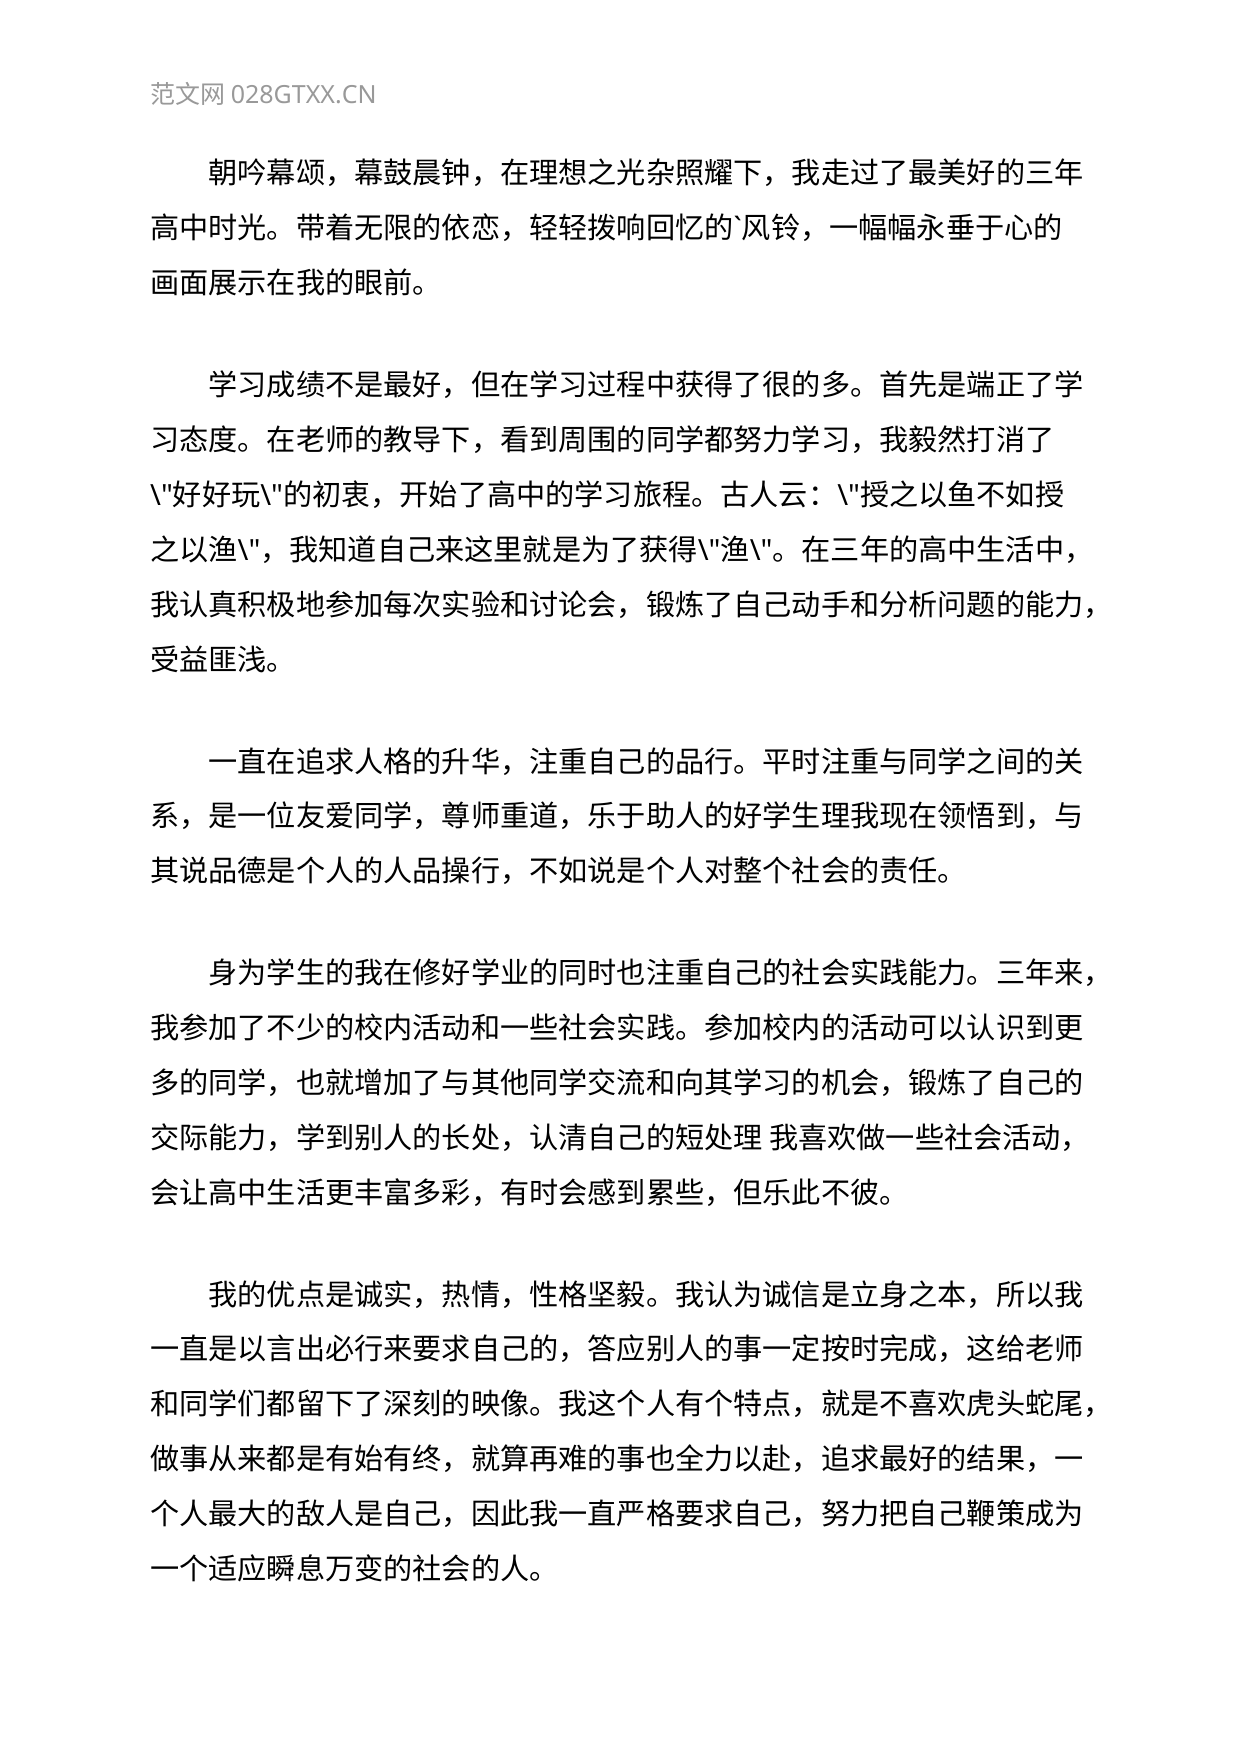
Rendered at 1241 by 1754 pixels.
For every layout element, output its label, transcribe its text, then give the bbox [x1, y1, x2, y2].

text 身为学生的我在修好学业的同时也注重自己的社会实践能力。三年来，我参加了不少的校内活动和一些社会实践。参加校内的活动可以认识到更多的同学，也就增加了与其他同学交流和向其学习的机会，锻炼了自己的交际能力，学到别人的长处，认清自己的短处理 我喜欢做一些社会活动，会让高中生活更丰富多彩，有时会感到累些，但乐此不彼。 [150, 950, 1090, 1212]
text 学习成绩不是最好，但在学习过程中获得了很的多。首先是端正了学习态度。在老师的教导下，看到周围的同学都努力学习，我毅然打消了\"好好玩\"的初衷，开始了高中的学习旅程。古人云：\"授之以鱼不如授之以渔\"，我知道自己来这里就是为了获得\"渔\"。在三年的高中生活中，我认真积极地参加每次实验和讨论会，锻炼了自己动手和分析问题的能力，受益匪浅。 [150, 362, 1090, 679]
text 一直在追求人格的升华，注重自己的品行。平时注重与同学之间的关系，是一位友爱同学，尊师重道，乐于助人的好学生理我现在领悟到，与其说品德是个人的人品操行，不如说是个人对整个社会的责任。 [150, 738, 1090, 890]
text 朝吟幕颂，幕鼓晨钟，在理想之光杂照耀下，我走过了最美好的三年高中时光。带着无限的依恋，轻轻拨响回忆的`风铃，一幅幅永垂于心的画面展示在我的眼前。 [150, 150, 1090, 302]
text 我的优点是诚实，热情，性格坚毅。我认为诚信是立身之本，所以我一直是以言出必行来要求自己的，答应别人的事一定按时完成，这给老师和同学们都留下了深刻的映像。我这个人有个特点，就是不喜欢虎头蛇尾，做事从来都是有始有终，就算再难的事也全力以赴，追求最好的结果，一个人最大的敌人是自己，因此我一直严格要求自己，努力把自己鞭策成为一个适应瞬息万变的社会的人。 [150, 1271, 1090, 1588]
